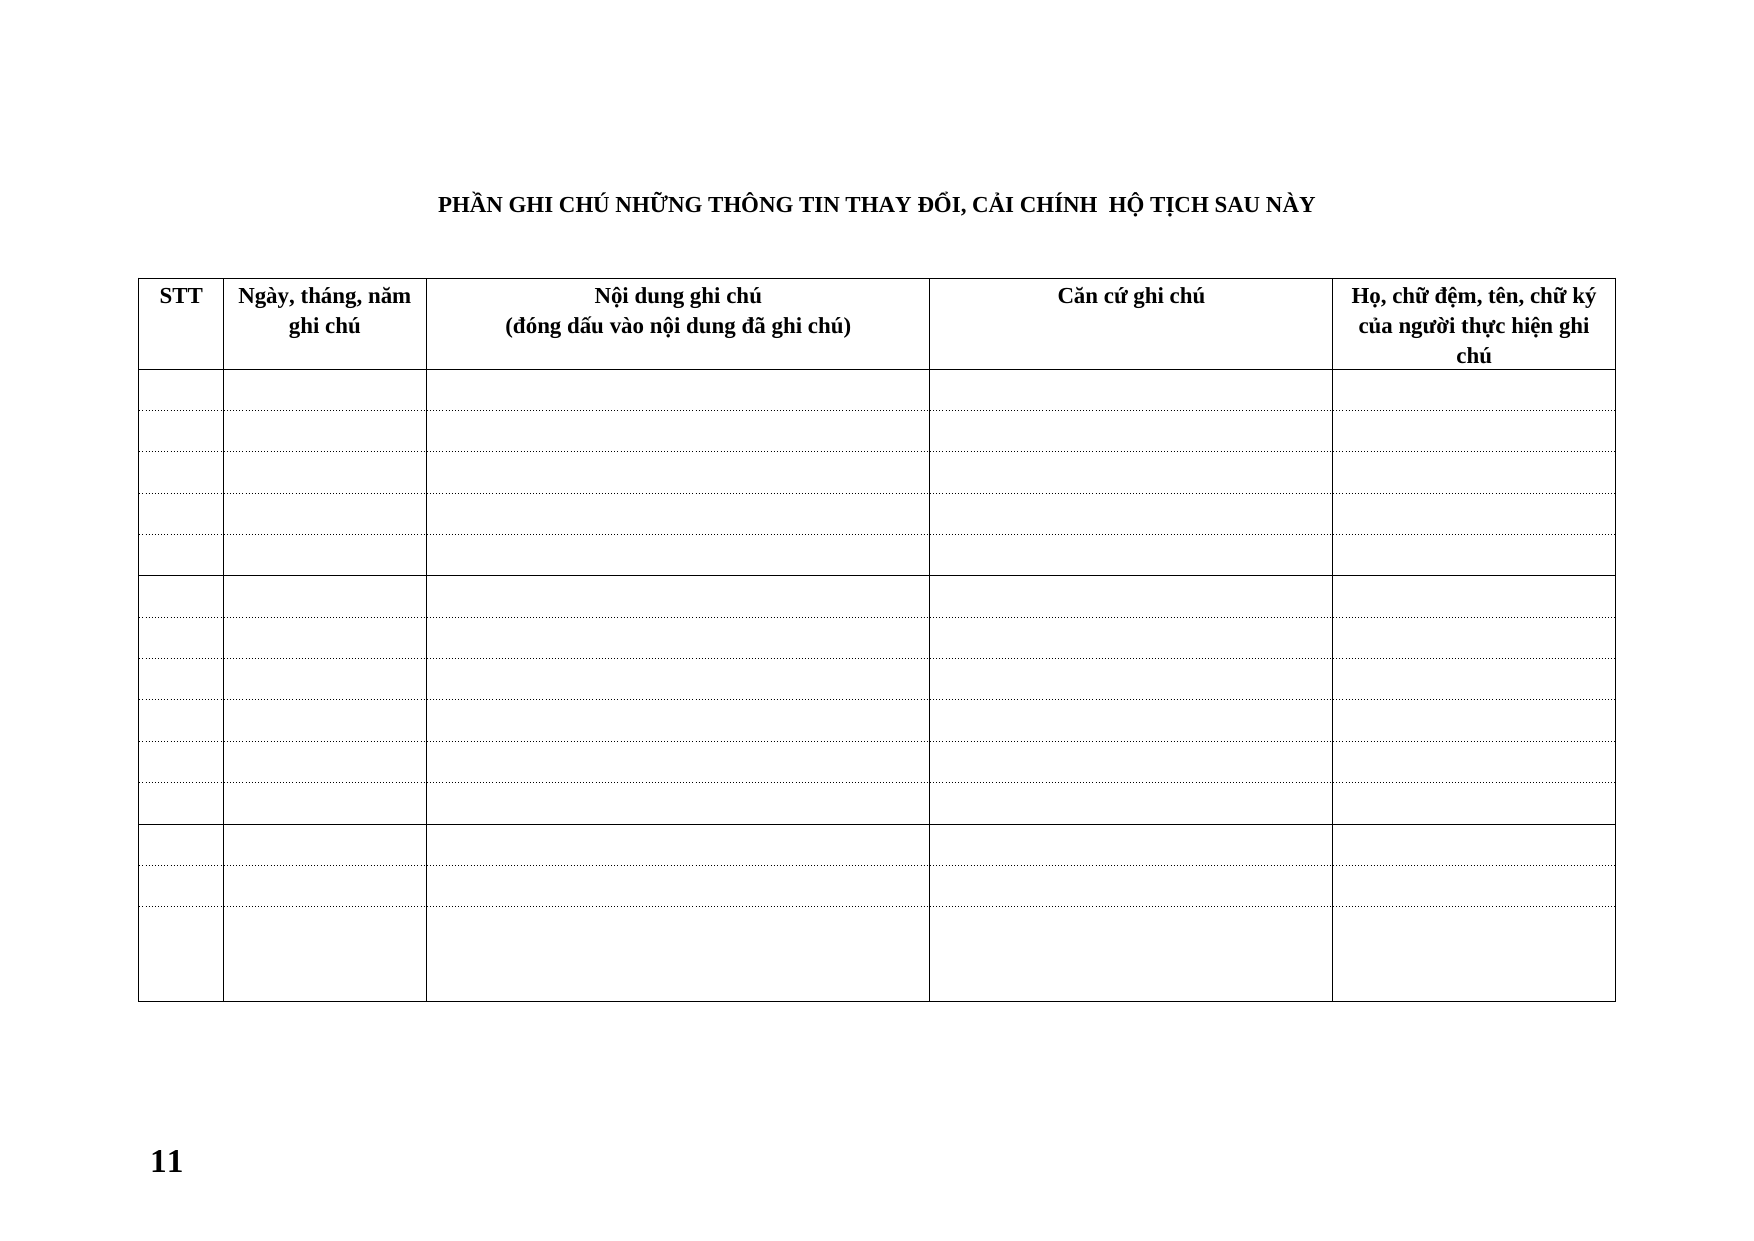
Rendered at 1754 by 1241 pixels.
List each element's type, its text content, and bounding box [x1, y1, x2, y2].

table_cell [224, 865, 426, 906]
table_header STT [139, 279, 223, 368]
table_cell [139, 370, 223, 410]
table_cell [224, 906, 426, 953]
table_cell [427, 370, 929, 410]
table_header Ngày, tháng, năm ghi chú [224, 279, 426, 368]
table_cell [224, 493, 426, 534]
table_cell [930, 658, 1332, 699]
table_cell [1333, 370, 1615, 410]
table_cell [139, 906, 223, 953]
table_cell [1333, 825, 1615, 865]
table_cell [427, 451, 929, 493]
table_cell [224, 741, 426, 782]
table_cell [1333, 954, 1615, 1001]
table_cell [224, 658, 426, 699]
table_cell [1333, 741, 1615, 782]
table_cell [427, 782, 929, 823]
table_cell [224, 370, 426, 410]
table_header Họ, chữ đệm, tên, chữ ký của người thực hiện ghi chú [1333, 279, 1615, 368]
table_cell [427, 410, 929, 451]
table_cell [930, 410, 1332, 451]
table_cell [139, 782, 223, 823]
table_header Nội dung ghi chú (đóng dấu vào nội dung đã ghi chú) [427, 279, 929, 368]
table_cell [427, 576, 929, 617]
table_cell [1333, 410, 1615, 451]
table_cell [224, 954, 426, 1001]
table_cell [1333, 617, 1615, 658]
table_cell [427, 617, 929, 658]
table_cell [139, 410, 223, 451]
table_cell [224, 617, 426, 658]
table_cell [139, 534, 223, 575]
table_cell [139, 451, 223, 493]
table_cell [1333, 576, 1615, 617]
table_cell [427, 954, 929, 1001]
table_cell [1333, 865, 1615, 906]
table_cell [930, 906, 1332, 953]
table_cell [1333, 782, 1615, 823]
table_cell [930, 699, 1332, 741]
table_cell [427, 825, 929, 865]
table_cell [930, 741, 1332, 782]
table_cell [139, 658, 223, 699]
table_cell [224, 699, 426, 741]
table_cell [1333, 451, 1615, 493]
table_cell [930, 865, 1332, 906]
table_cell [930, 954, 1332, 1001]
table_cell [224, 576, 426, 617]
table_cell [1333, 493, 1615, 534]
table_cell [930, 782, 1332, 823]
table_cell [427, 741, 929, 782]
table_cell [224, 410, 426, 451]
table_cell [139, 699, 223, 741]
table_cell [930, 825, 1332, 865]
table_cell [427, 493, 929, 534]
table_cell [139, 576, 223, 617]
table_cell [930, 617, 1332, 658]
table_cell [139, 865, 223, 906]
table_cell [1333, 699, 1615, 741]
table_cell [1333, 906, 1615, 953]
table_cell [427, 865, 929, 906]
table_cell [930, 534, 1332, 575]
table_cell [427, 534, 929, 575]
table_cell [139, 825, 223, 865]
table_cell [930, 451, 1332, 493]
table_cell [224, 782, 426, 823]
table_header Căn cứ ghi chú [930, 279, 1332, 368]
table_cell [224, 534, 426, 575]
table_cell [139, 741, 223, 782]
table_cell [930, 576, 1332, 617]
table_cell [1333, 534, 1615, 575]
table_cell [427, 699, 929, 741]
table_cell [427, 906, 929, 953]
table_cell [930, 370, 1332, 410]
table_cell [224, 825, 426, 865]
table_cell [1333, 658, 1615, 699]
table_cell [224, 451, 426, 493]
table_cell [139, 493, 223, 534]
table_cell [427, 658, 929, 699]
table_cell [139, 617, 223, 658]
table_cell [930, 493, 1332, 534]
table_cell [139, 954, 223, 1001]
text PHẦN GHI CHÚ NHỮNG THÔNG TIN THAY ĐỔI, CẢI CHÍNH HỘ TỊCH SAU NÀY [150, 187, 1604, 217]
